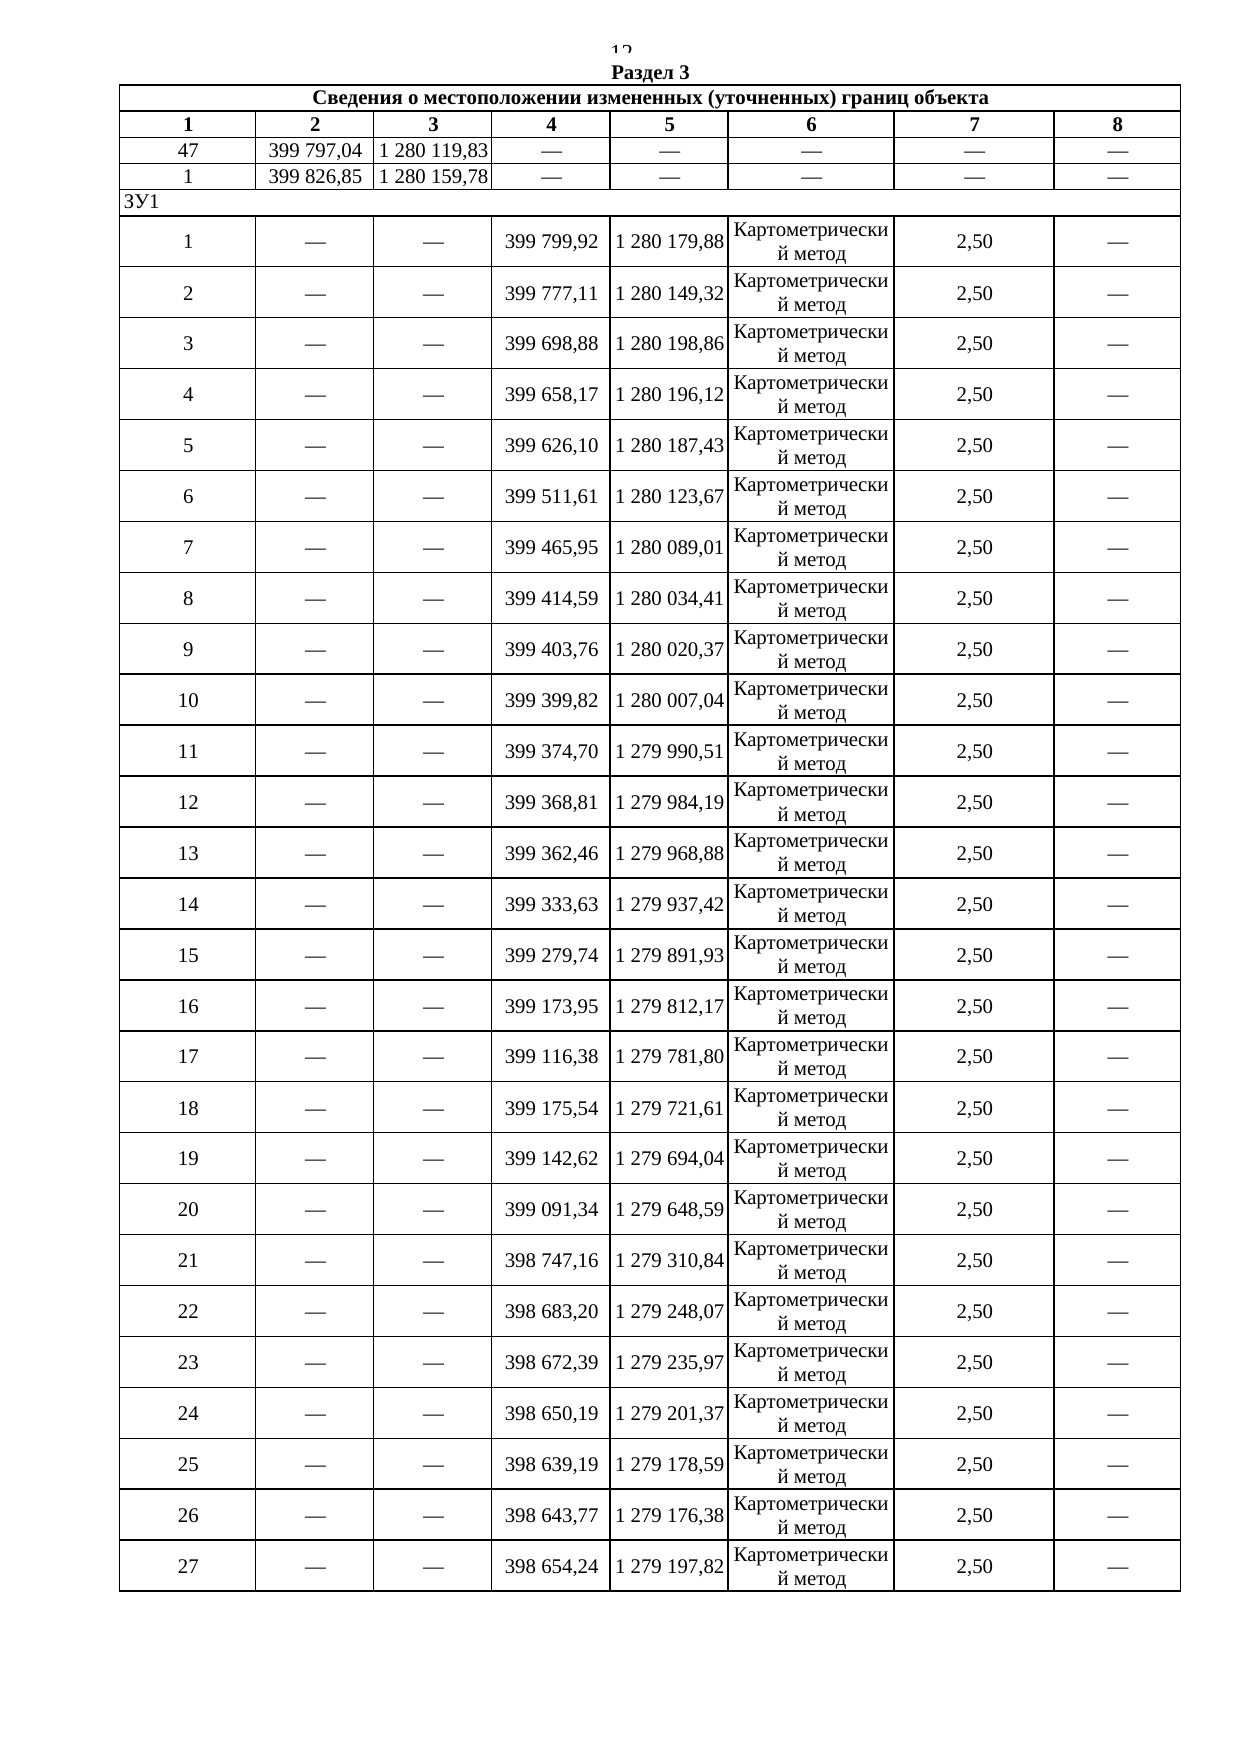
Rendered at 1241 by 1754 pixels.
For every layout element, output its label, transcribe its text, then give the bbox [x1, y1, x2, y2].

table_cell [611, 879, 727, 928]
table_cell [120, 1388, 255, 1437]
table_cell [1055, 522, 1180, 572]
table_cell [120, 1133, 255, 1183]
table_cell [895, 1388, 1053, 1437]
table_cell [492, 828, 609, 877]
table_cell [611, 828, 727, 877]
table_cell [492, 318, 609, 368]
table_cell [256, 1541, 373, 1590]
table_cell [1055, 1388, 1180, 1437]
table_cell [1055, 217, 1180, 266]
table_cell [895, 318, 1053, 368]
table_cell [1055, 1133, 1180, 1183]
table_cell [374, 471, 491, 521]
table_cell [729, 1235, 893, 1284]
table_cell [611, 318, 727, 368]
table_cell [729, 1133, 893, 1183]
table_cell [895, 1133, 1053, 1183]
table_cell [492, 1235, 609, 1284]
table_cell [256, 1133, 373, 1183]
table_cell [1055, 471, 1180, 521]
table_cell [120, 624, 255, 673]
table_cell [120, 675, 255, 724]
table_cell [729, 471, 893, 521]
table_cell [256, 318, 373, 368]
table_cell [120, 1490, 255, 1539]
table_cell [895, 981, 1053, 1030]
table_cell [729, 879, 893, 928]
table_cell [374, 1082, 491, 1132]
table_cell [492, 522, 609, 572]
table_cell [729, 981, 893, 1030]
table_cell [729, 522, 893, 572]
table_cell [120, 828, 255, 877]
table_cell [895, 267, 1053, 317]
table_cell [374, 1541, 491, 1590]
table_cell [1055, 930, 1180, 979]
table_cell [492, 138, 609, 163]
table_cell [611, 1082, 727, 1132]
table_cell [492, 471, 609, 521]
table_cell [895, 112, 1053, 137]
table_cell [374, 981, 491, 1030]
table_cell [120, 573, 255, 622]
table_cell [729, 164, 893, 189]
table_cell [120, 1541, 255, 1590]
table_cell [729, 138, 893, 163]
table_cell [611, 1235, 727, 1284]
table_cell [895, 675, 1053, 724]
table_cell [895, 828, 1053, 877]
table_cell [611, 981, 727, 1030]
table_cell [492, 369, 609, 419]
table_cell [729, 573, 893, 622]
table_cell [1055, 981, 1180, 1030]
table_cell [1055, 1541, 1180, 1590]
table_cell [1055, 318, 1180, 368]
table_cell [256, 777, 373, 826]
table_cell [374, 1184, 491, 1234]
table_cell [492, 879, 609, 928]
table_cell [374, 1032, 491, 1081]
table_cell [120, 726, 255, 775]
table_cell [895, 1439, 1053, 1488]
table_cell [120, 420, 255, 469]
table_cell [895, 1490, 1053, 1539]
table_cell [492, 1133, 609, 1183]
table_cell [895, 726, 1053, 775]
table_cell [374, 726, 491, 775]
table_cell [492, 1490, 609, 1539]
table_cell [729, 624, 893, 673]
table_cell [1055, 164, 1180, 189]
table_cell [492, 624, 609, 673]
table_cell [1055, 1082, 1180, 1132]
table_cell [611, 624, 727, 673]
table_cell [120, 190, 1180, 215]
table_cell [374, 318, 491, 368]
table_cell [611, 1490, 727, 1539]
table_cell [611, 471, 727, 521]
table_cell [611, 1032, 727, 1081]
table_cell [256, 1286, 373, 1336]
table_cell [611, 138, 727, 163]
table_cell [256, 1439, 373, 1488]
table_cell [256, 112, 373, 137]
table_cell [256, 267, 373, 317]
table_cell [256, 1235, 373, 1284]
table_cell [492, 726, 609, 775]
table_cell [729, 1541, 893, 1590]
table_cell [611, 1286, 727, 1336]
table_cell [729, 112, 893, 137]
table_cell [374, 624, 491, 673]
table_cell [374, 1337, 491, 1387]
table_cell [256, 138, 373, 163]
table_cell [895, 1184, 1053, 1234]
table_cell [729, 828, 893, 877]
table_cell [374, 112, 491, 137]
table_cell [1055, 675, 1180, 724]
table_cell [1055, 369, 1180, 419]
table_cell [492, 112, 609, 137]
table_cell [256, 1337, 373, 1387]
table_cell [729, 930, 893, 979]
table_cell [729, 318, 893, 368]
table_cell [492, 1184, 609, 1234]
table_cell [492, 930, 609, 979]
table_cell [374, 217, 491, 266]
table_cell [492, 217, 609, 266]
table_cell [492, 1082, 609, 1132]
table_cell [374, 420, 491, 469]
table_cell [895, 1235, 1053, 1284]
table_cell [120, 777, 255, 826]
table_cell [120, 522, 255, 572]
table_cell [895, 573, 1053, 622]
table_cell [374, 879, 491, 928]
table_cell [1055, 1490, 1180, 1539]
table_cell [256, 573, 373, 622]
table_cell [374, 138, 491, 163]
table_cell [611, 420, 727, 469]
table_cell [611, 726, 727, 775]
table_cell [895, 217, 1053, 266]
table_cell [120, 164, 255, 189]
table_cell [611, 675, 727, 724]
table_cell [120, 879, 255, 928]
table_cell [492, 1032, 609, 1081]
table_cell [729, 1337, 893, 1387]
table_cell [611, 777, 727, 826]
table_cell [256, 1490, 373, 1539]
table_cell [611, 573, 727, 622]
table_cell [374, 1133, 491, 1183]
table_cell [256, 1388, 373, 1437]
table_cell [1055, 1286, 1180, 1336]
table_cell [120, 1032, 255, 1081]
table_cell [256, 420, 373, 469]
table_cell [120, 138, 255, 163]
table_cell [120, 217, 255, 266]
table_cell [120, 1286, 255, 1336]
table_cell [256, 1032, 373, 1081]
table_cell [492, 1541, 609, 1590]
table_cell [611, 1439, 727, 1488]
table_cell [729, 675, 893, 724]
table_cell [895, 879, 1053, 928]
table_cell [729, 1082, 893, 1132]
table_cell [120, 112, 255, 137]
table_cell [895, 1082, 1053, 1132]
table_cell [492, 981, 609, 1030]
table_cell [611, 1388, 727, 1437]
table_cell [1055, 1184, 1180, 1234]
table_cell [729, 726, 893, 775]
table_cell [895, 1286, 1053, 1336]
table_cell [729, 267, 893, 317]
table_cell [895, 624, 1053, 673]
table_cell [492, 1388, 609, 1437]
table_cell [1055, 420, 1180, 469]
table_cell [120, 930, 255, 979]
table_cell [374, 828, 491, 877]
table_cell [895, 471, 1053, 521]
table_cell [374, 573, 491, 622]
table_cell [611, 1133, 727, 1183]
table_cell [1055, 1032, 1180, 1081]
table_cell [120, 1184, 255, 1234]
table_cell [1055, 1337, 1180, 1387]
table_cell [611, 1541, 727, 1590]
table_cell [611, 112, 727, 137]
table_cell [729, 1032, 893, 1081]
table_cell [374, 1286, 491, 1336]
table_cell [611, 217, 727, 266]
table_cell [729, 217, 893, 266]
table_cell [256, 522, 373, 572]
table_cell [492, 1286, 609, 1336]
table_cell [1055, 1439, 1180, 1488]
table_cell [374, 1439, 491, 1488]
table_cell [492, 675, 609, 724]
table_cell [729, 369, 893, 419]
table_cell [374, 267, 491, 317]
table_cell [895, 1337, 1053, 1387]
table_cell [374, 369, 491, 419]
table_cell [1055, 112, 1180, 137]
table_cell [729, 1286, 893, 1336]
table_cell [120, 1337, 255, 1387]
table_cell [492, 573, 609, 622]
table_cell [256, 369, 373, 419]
text Раздел 3 [314, 60, 987, 84]
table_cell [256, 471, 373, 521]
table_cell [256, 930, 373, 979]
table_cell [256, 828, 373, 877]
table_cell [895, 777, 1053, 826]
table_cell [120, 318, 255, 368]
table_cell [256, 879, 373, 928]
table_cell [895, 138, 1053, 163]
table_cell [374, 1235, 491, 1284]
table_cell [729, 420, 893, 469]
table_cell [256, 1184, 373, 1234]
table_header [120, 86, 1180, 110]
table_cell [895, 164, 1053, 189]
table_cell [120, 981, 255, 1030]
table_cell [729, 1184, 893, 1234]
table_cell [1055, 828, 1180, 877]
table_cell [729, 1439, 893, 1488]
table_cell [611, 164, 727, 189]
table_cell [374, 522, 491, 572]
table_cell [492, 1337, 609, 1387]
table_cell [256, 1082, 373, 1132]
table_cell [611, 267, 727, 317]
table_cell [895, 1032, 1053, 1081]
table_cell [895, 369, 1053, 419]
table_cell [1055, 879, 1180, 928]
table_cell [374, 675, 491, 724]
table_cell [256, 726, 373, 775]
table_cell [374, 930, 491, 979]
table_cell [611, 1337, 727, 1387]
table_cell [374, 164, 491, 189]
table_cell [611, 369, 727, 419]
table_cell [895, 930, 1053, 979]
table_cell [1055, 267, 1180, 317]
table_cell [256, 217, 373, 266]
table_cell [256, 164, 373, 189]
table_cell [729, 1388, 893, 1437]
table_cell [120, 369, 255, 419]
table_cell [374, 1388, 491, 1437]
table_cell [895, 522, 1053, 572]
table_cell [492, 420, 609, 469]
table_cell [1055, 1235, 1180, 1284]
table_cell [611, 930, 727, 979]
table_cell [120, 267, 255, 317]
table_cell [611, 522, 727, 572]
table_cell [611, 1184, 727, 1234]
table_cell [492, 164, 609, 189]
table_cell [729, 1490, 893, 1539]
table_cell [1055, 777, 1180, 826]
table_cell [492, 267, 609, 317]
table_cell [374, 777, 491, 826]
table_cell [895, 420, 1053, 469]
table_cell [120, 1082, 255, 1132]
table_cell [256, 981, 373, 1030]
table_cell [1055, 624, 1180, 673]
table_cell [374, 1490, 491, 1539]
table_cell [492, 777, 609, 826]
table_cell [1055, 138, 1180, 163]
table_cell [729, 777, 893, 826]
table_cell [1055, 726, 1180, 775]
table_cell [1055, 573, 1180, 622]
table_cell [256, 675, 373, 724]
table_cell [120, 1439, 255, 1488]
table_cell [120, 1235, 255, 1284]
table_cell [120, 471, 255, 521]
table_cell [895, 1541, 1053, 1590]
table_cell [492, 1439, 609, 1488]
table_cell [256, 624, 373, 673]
